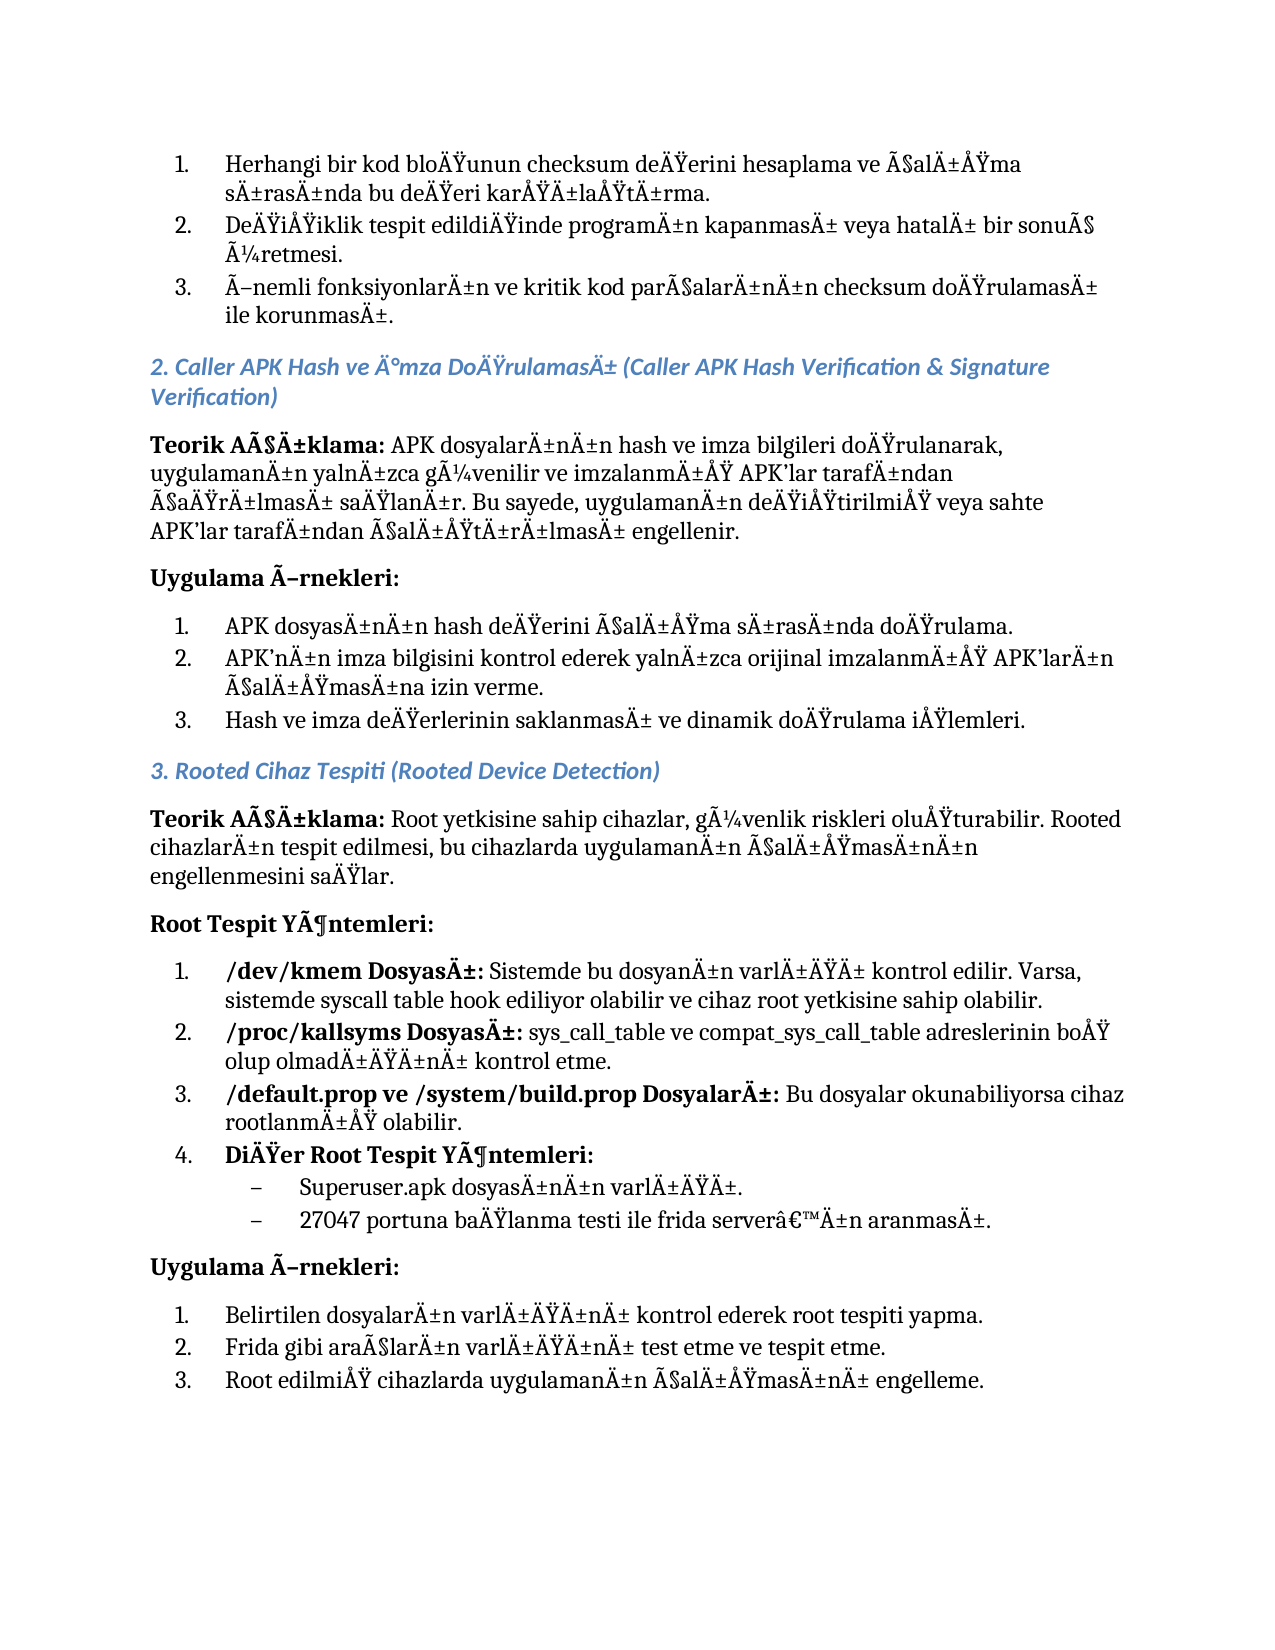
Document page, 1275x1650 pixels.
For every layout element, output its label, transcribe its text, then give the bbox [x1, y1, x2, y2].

list DiÄŸer Root Tespit YÃ¶ntemleri: [175, 1141, 1125, 1169]
list Hash ve imza deÄŸerlerinin saklanmasÄ± ve dinamik doÄŸrulama iÅŸlemleri. [175, 706, 1125, 734]
text Teorik AÃ§Ä±klama: APK dosyalarÄ±nÄ±n hash ve imza bilgileri doÄŸrulanarak, uygulamanÄ±n yalnÄ±zca gÃ¼venilir ve imzalanmÄ±ÅŸ APK’lar tarafÄ±ndan Ã§aÄŸrÄ±lmasÄ± saÄŸlanÄ±r. Bu sayede, uygulamanÄ±n deÄŸiÅŸtirilmiÅŸ veya sahte APK’lar tarafÄ±ndan Ã§alÄ±ÅŸtÄ±rÄ±lmasÄ± engellenir. [150, 431, 1125, 546]
text Root Tespit YÃ¶ntemleri: [150, 909, 1125, 938]
list /proc/kallsyms DosyasÄ±: sys_call_table ve compat_sys_call_table adreslerinin boÅŸ olup olmadÄ±ÄŸÄ±nÄ± kontrol etme. [175, 1018, 1125, 1076]
text Uygulama Ã–rnekleri: [150, 564, 1125, 593]
subtitle 3. Rooted Cihaz Tespiti (Rooted Device Detection) [150, 755, 1125, 786]
list Ã–nemli fonksiyonlarÄ±n ve kritik kod parÃ§alarÄ±nÄ±n checksum doÄŸrulamasÄ± ile korunmasÄ±. [175, 272, 1125, 330]
list DeÄŸiÅŸiklik tespit edildiÄŸinde programÄ±n kapanmasÄ± veya hatalÄ± bir sonuÃ§ Ã¼retmesi. [175, 211, 1125, 269]
list APK’nÄ±n imza bilgisini kontrol ederek yalnÄ±zca orijinal imzalanmÄ±ÅŸ APK’larÄ±n Ã§alÄ±ÅŸmasÄ±na izin verme. [175, 644, 1125, 702]
list Root edilmiÅŸ cihazlarda uygulamanÄ±n Ã§alÄ±ÅŸmasÄ±nÄ± engelleme. [175, 1366, 1125, 1394]
list Belirtilen dosyalarÄ±n varlÄ±ÄŸÄ±nÄ± kontrol ederek root tespiti yapma. [175, 1301, 1125, 1329]
text Teorik AÃ§Ä±klama: Root yetkisine sahip cihazlar, gÃ¼venlik riskleri oluÅŸturabilir. Rooted cihazlarÄ±n tespit edilmesi, bu cihazlarda uygulamanÄ±n Ã§alÄ±ÅŸmasÄ±nÄ±n engellenmesini saÄŸlar. [150, 804, 1125, 891]
subtitle 2. Caller APK Hash ve Ä°mza DoÄŸrulamasÄ± (Caller APK Hash Verification & Signature Verification) [150, 351, 1125, 412]
text Uygulama Ã–rnekleri: [150, 1253, 1125, 1282]
list 27047 portuna baÄŸlanma testi ile frida serverâ€™Ä±n aranmasÄ±. [250, 1206, 1125, 1234]
list /dev/kmem DosyasÄ±: Sistemde bu dosyanÄ±n varlÄ±ÄŸÄ± kontrol edilir. Varsa, sistemde syscall table hook ediliyor olabilir ve cihaz root yetkisine sahip olabilir. [175, 957, 1125, 1014]
list Herhangi bir kod bloÄŸunun checksum deÄŸerini hesaplama ve Ã§alÄ±ÅŸma sÄ±rasÄ±nda bu deÄŸeri karÅŸÄ±laÅŸtÄ±rma. [175, 150, 1125, 207]
list APK dosyasÄ±nÄ±n hash deÄŸerini Ã§alÄ±ÅŸma sÄ±rasÄ±nda doÄŸrulama. [175, 612, 1125, 641]
list Superuser.apk dosyasÄ±nÄ±n varlÄ±ÄŸÄ±. [250, 1173, 1125, 1202]
list /default.prop ve /system/build.prop DosyalarÄ±: Bu dosyalar okunabiliyorsa cihaz rootlanmÄ±ÅŸ olabilir. [175, 1079, 1125, 1137]
list Frida gibi araÃ§larÄ±n varlÄ±ÄŸÄ±nÄ± test etme ve tespit etme. [175, 1333, 1125, 1362]
